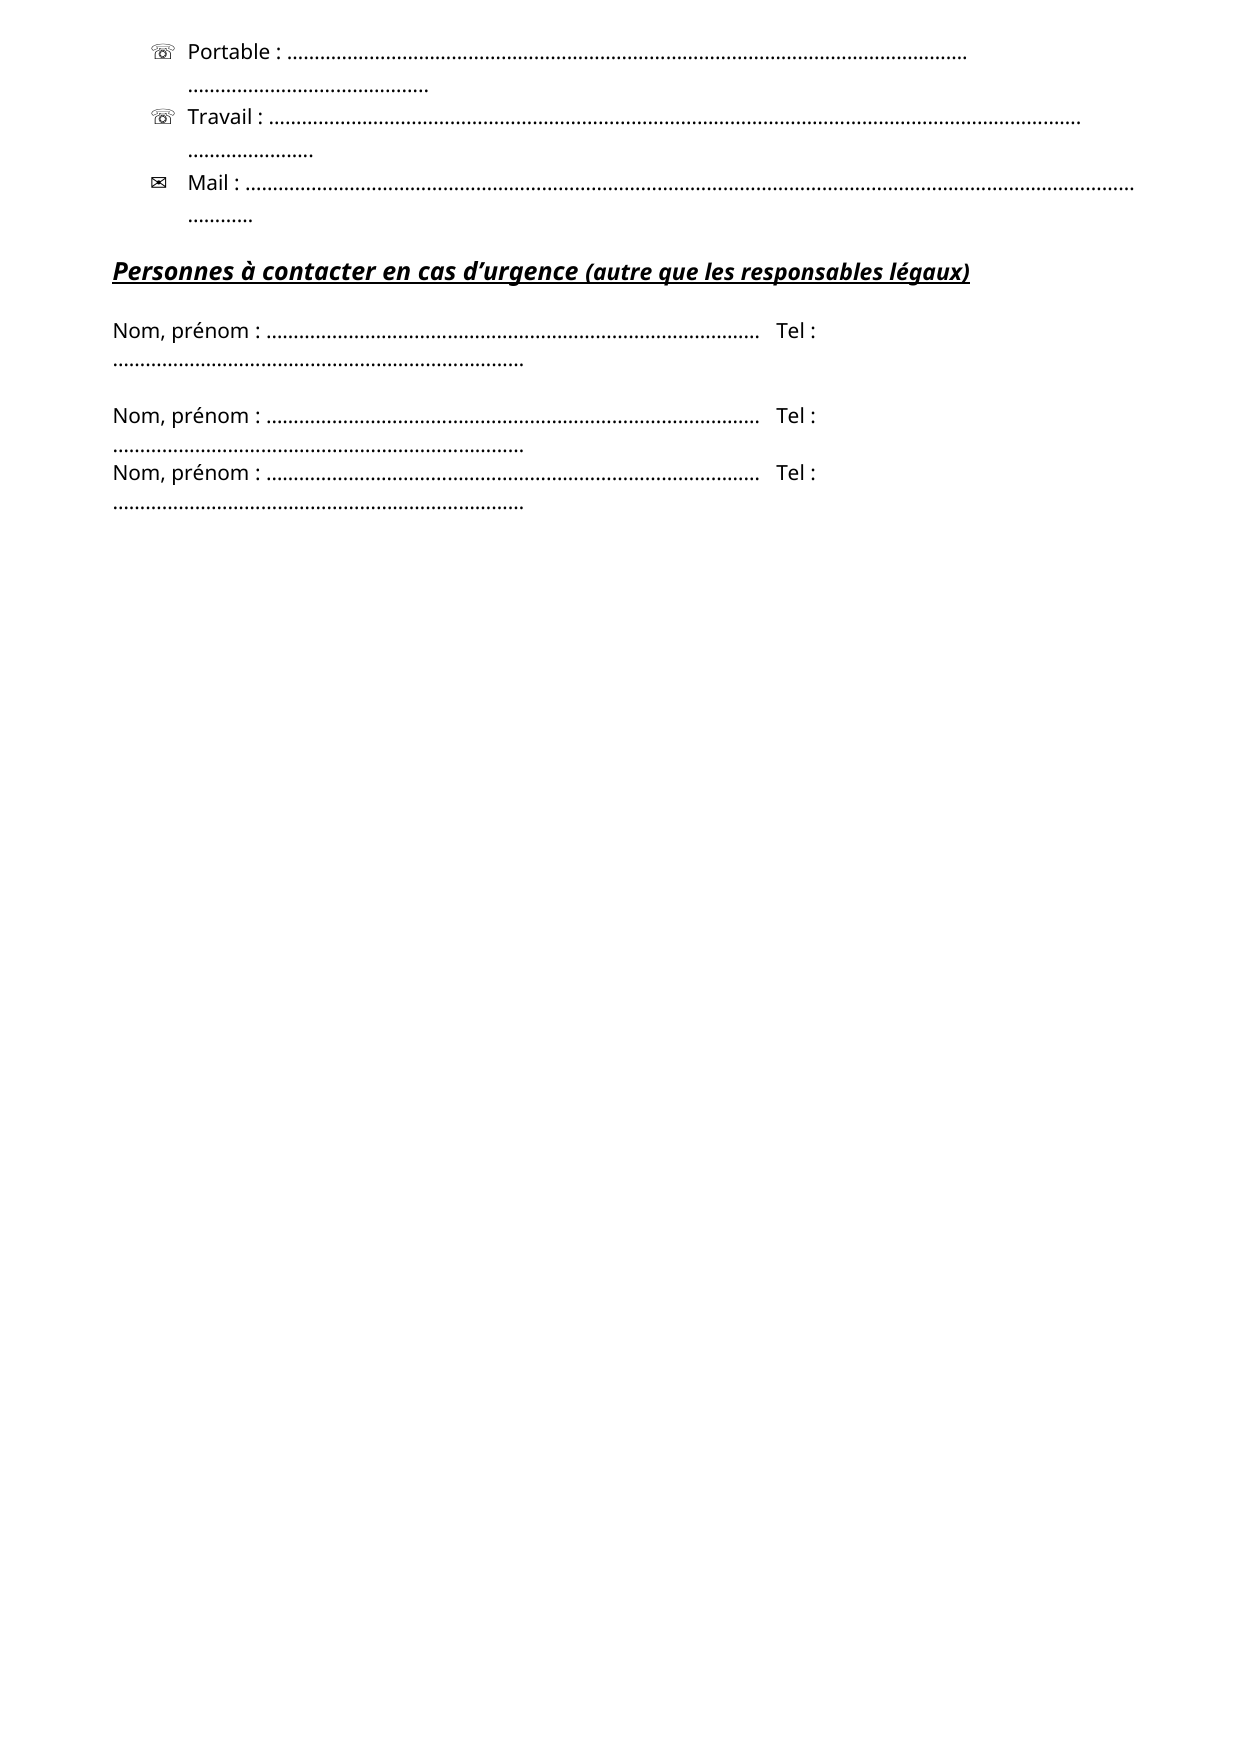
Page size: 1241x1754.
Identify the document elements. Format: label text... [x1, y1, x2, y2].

text Personnes à contacter en cas d’urgence (autre que les responsables légaux) [112, 254, 1146, 288]
text Nom, prénom : ……………………………………………………………………………… Tel : ………………………………………………………………… [112, 316, 1146, 373]
text Nom, prénom : ……………………………………………………………………………… Tel : ………………………………………………………………… [112, 401, 1146, 458]
list Mail : ………………………………………………………………………………………………………………………………………………………… [150, 168, 1146, 229]
list Portable : …………………………………………………………………………………………………………….…………………………………….. [150, 37, 1146, 98]
list Travail : ………………………………………………………………………………………………………………………………….………………….. [150, 102, 1146, 163]
text Nom, prénom : ……………………………………………………………………………… Tel : ………………………………………………………………… [112, 458, 1146, 515]
